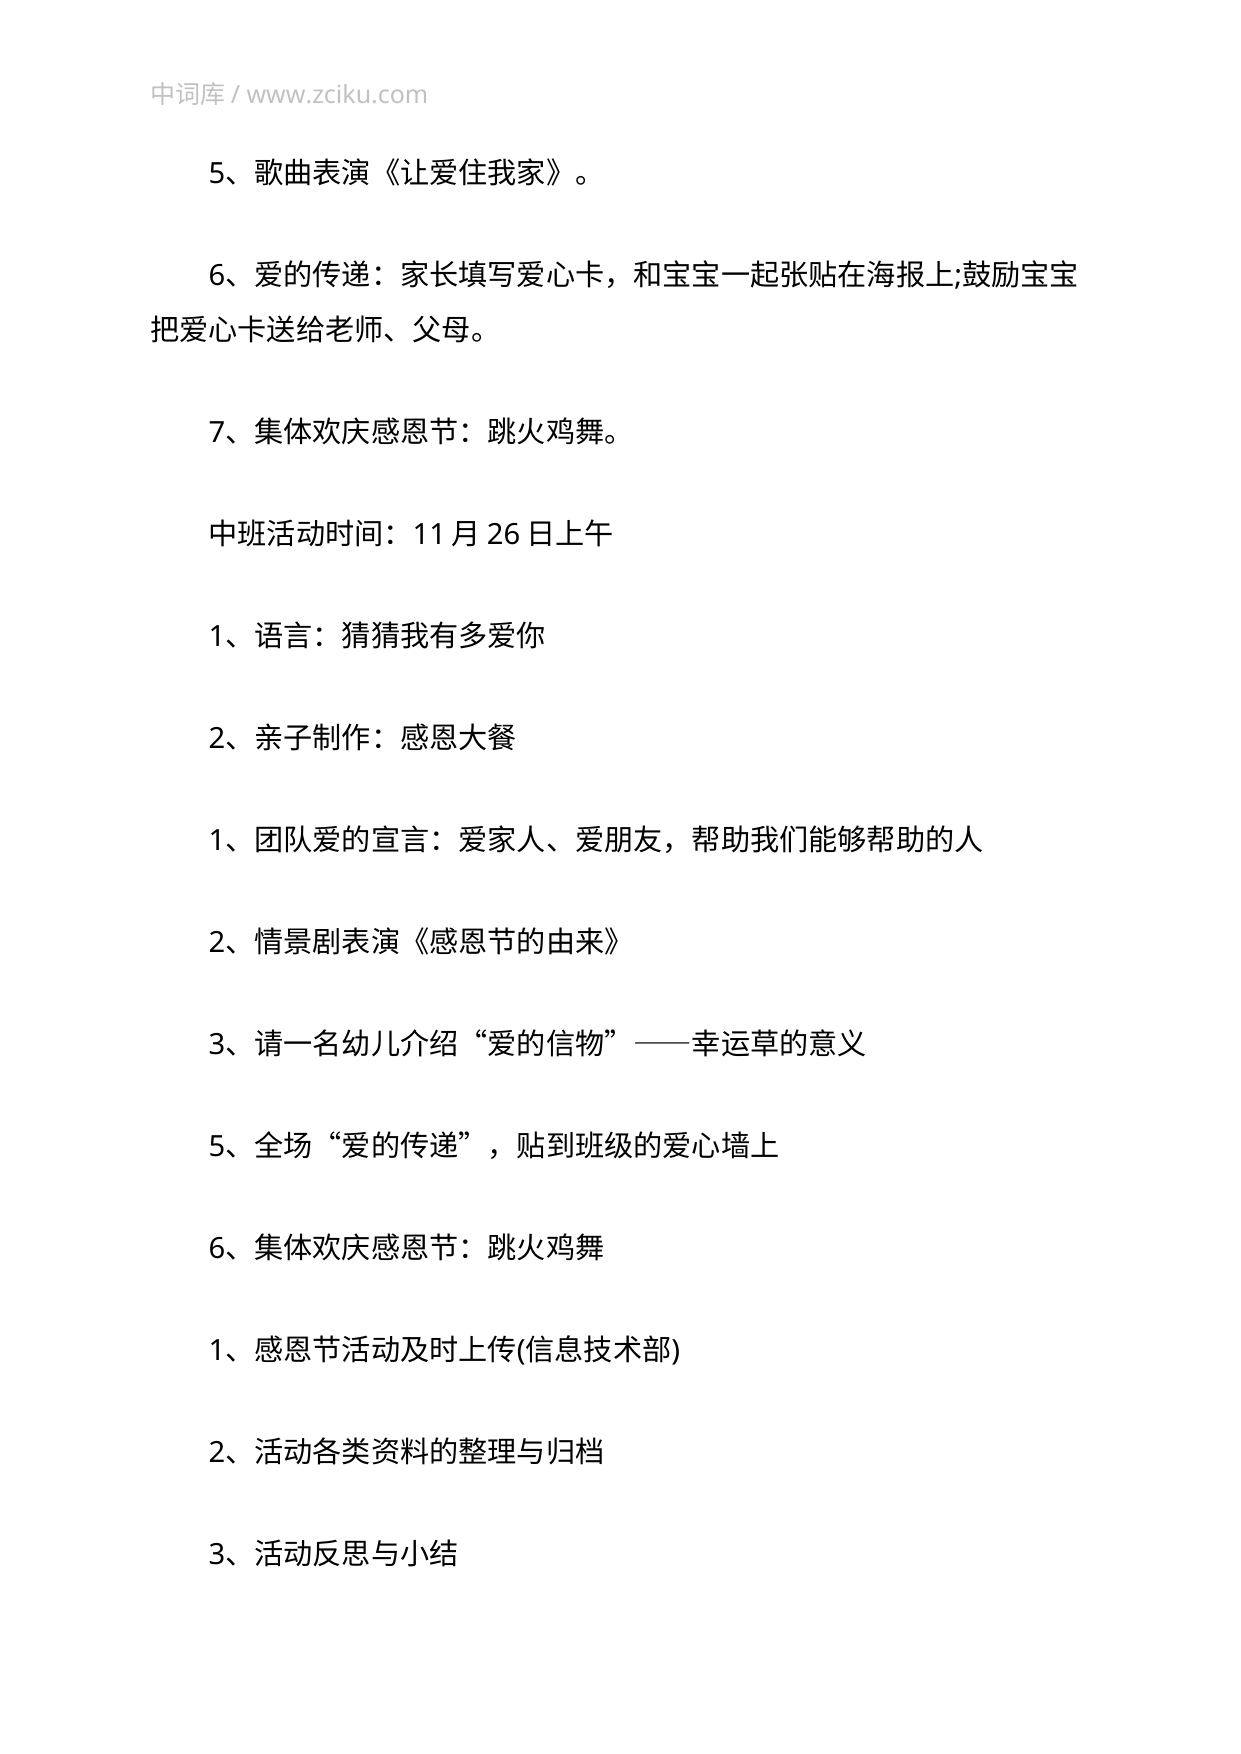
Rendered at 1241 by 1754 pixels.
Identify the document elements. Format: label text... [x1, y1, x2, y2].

text 2、亲子制作：感恩大餐 [150, 715, 1090, 757]
text 中班活动时间：11月26日上午 [150, 511, 1090, 553]
text 3、请一名幼儿介绍“爱的信物”——幸运草的意义 [150, 1021, 1090, 1063]
text 1、团队爱的宣言：爱家人、爱朋友，帮助我们能够帮助的人 [150, 817, 1090, 859]
text 2、情景剧表演《感恩节的由来》 [150, 919, 1090, 961]
text 1、语言：猜猜我有多爱你 [150, 613, 1090, 655]
text 1、感恩节活动及时上传(信息技术部) [150, 1327, 1090, 1369]
text 7、集体欢庆感恩节：跳火鸡舞。 [150, 409, 1090, 451]
text 6、爱的传递：家长填写爱心卡，和宝宝一起张贴在海报上;鼓励宝宝把爱心卡送给老师、父母。 [150, 252, 1090, 349]
text 6、集体欢庆感恩节：跳火鸡舞 [150, 1224, 1090, 1267]
text 5、全场“爱的传递”，贴到班级的爱心墙上 [150, 1123, 1090, 1165]
text 3、活动反思与小结 [150, 1531, 1090, 1573]
text 5、歌曲表演《让爱住我家》。 [150, 150, 1090, 192]
text 2、活动各类资料的整理与归档 [150, 1428, 1090, 1471]
